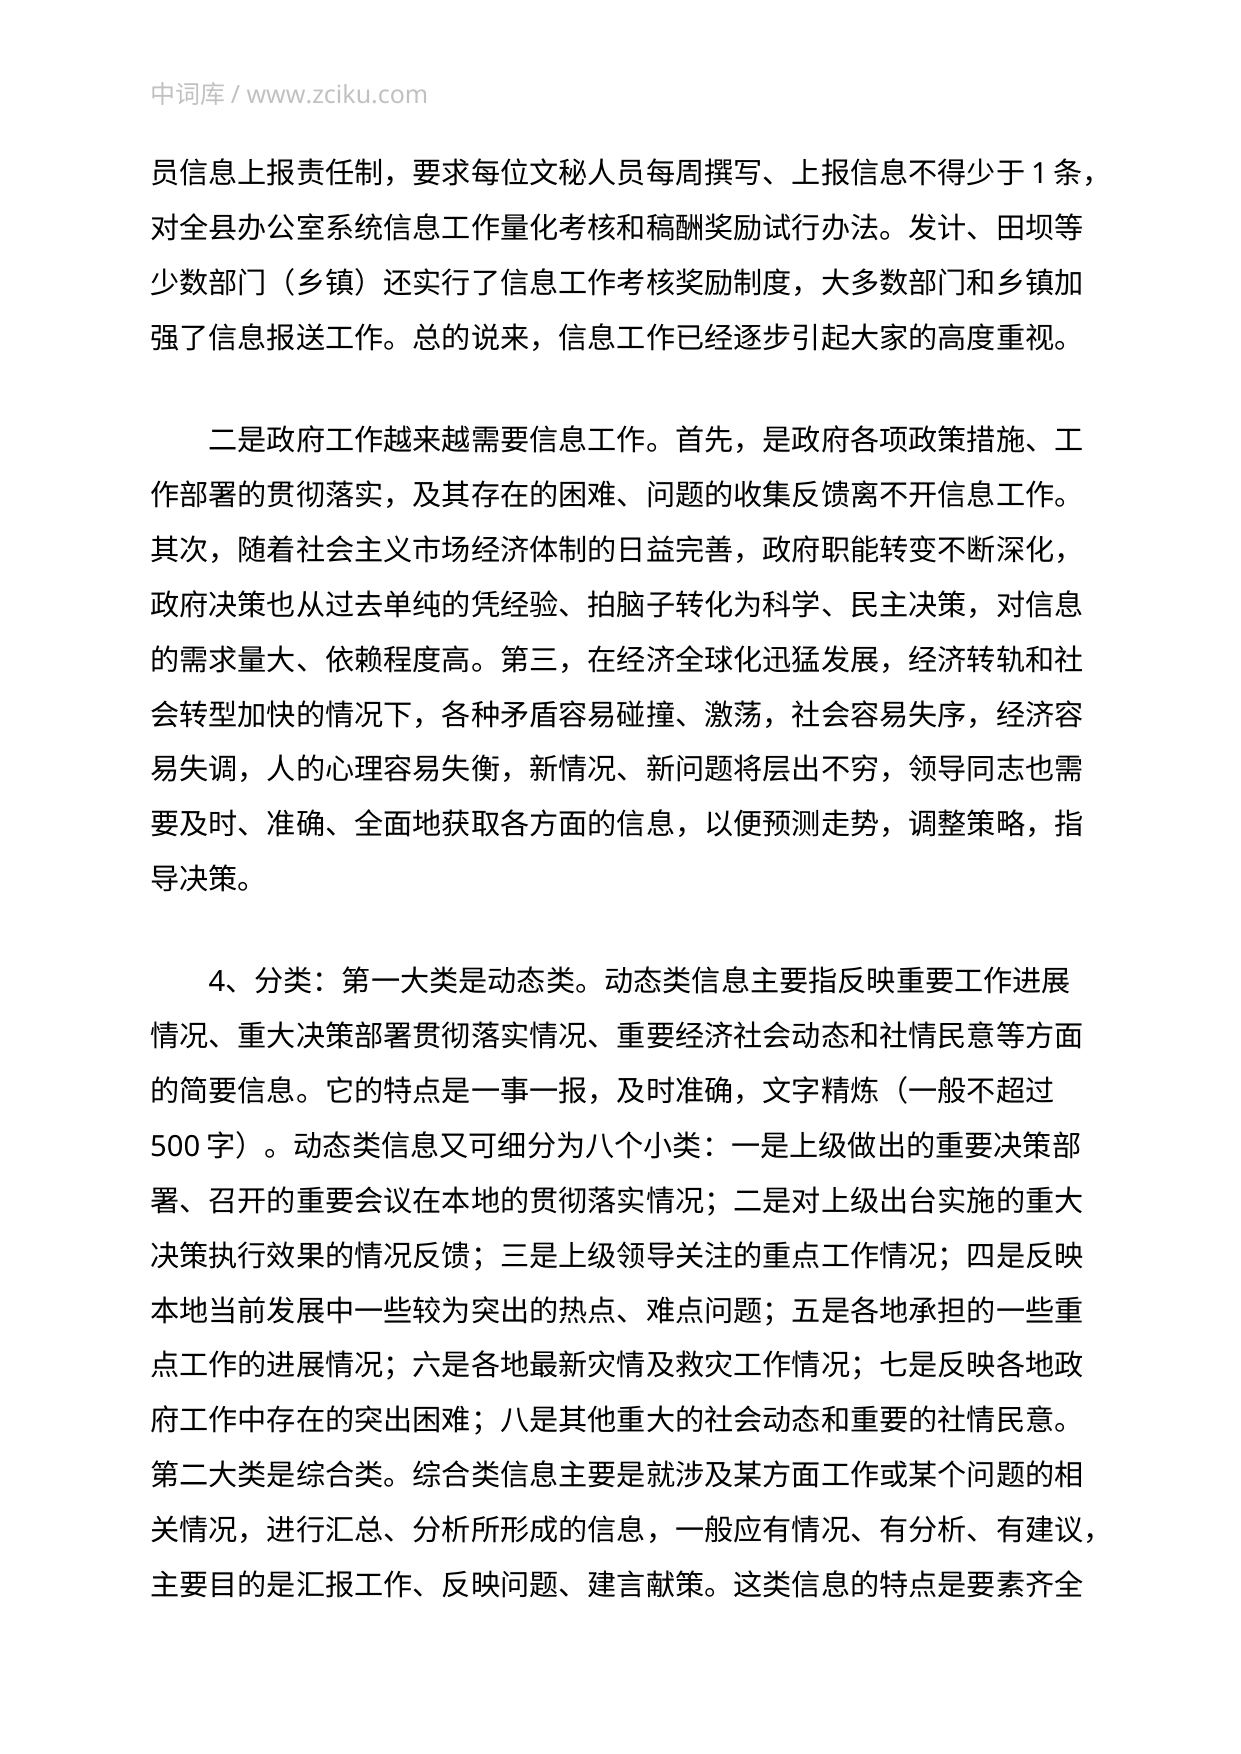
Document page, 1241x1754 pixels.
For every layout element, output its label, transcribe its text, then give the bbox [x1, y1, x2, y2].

text 二是政府工作越来越需要信息工作。首先，是政府各项政策措施、工作部署的贯彻落实，及其存在的困难、问题的收集反馈离不开信息工作。其次，随着社会主义市场经济体制的日益完善，政府职能转变不断深化，政府决策也从过去单纯的凭经验、拍脑子转化为科学、民主决策，对信息的需求量大、依赖程度高。第三，在经济全球化迅猛发展，经济转轨和社会转型加快的情况下，各种矛盾容易碰撞、激荡，社会容易失序，经济容易失调，人的心理容易失衡，新情况、新问题将层出不穷，领导同志也需要及时、准确、全面地获取各方面的信息，以便预测走势，调整策略，指导决策。 [150, 417, 1090, 898]
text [150, 150, 1090, 357]
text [150, 957, 1090, 1604]
